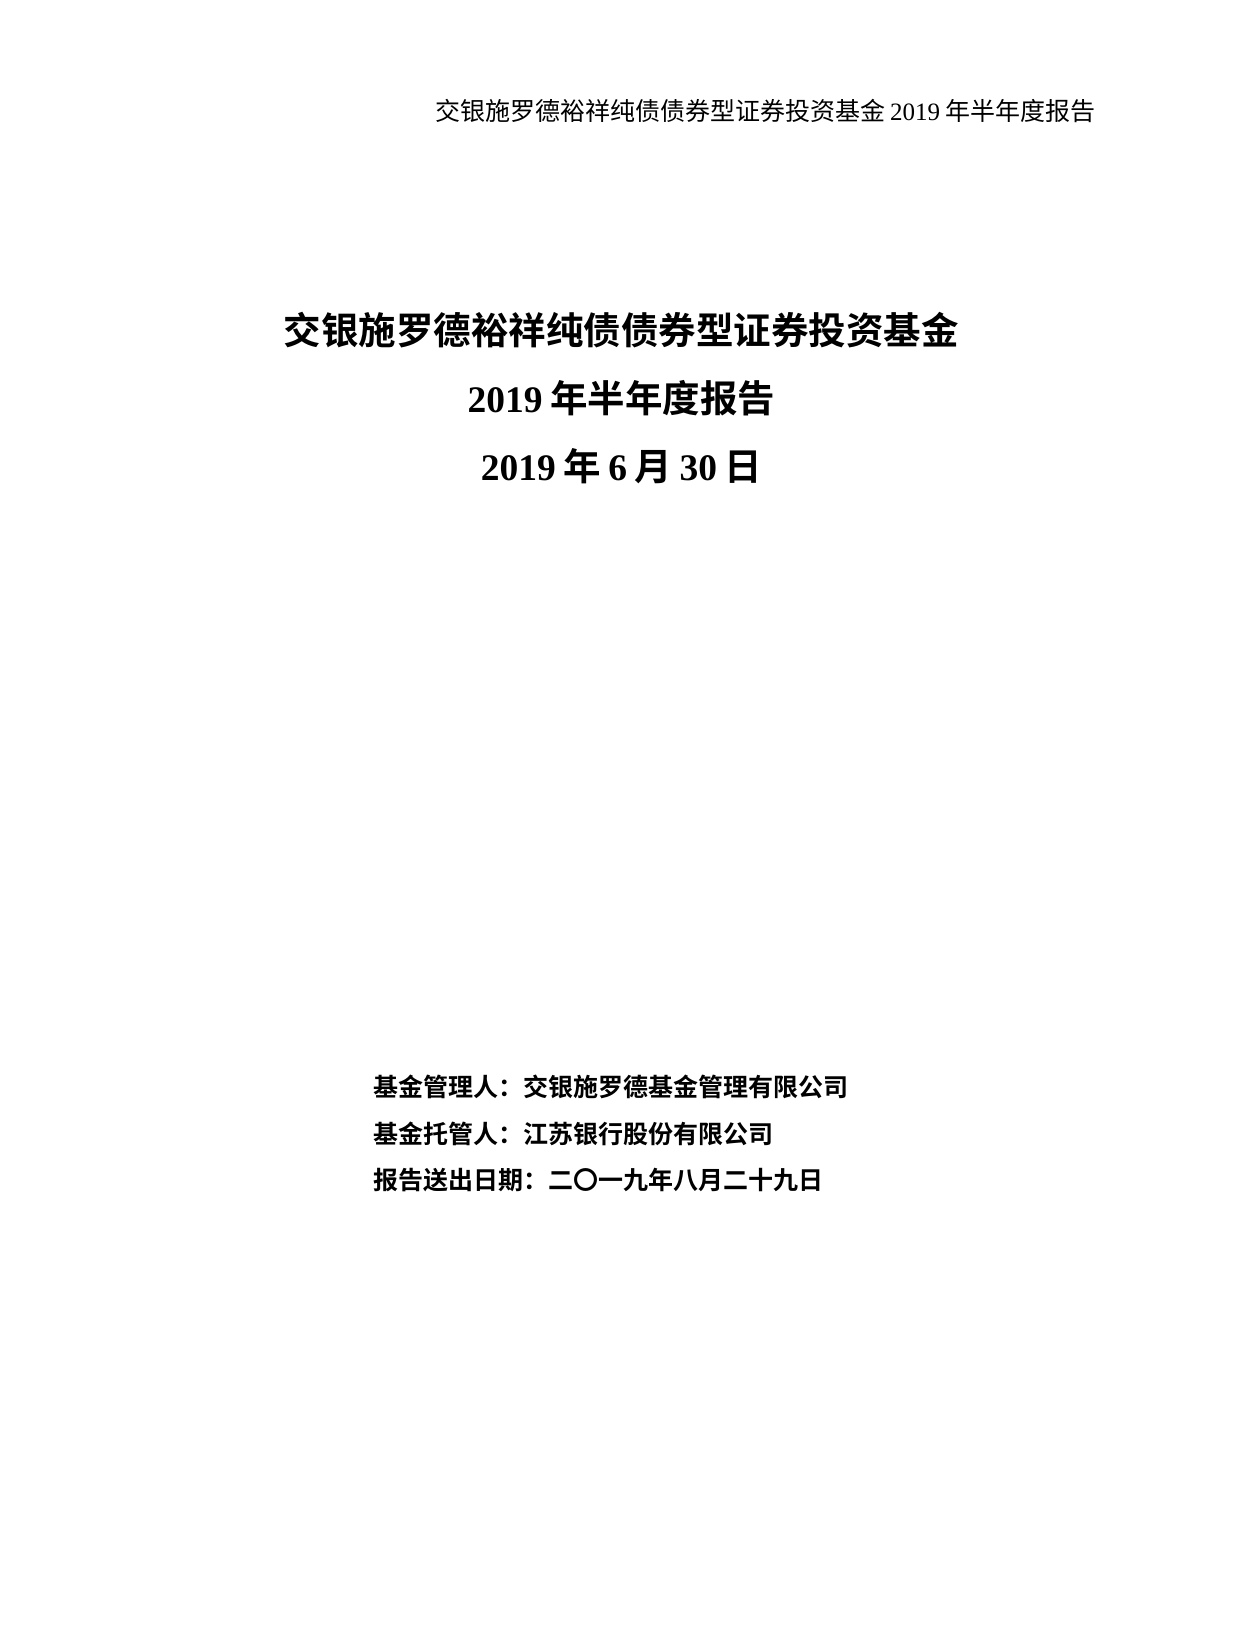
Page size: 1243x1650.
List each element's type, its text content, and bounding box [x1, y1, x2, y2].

text 2019年半年度报告 [148, 369, 1094, 423]
text 基金管理人：交银施罗德基金管理有限公司 [148, 1068, 1094, 1104]
text 基金托管人：江苏银行股份有限公司 [148, 1114, 1094, 1150]
text 2019年6月30日 [148, 437, 1094, 491]
text 报告送出日期：二〇一九年八月二十九日 [148, 1161, 1094, 1197]
text 交银施罗德裕祥纯债债券型证券投资基金 [148, 301, 1094, 355]
